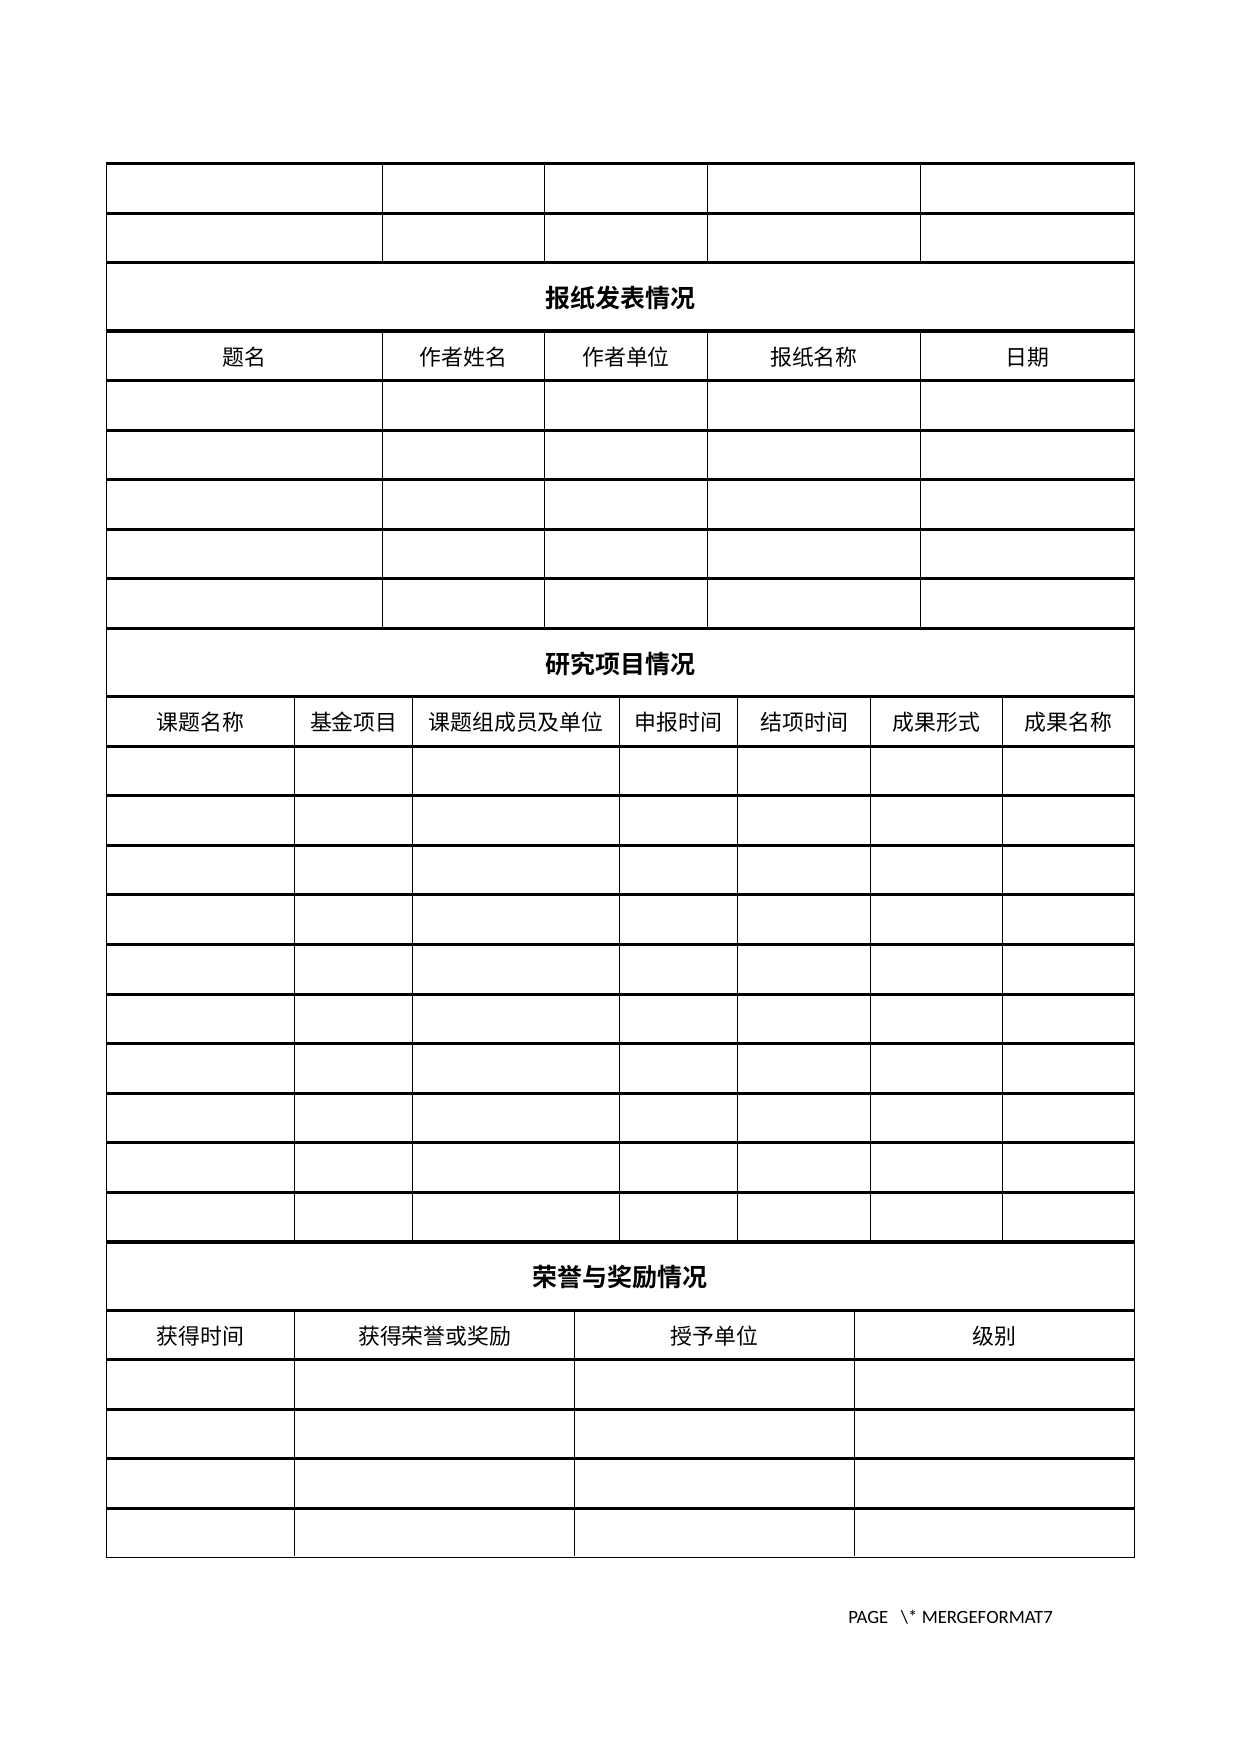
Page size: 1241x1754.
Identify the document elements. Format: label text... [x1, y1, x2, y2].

table_cell 结项时间 [738, 698, 870, 744]
table_cell [545, 382, 707, 428]
table_cell [738, 946, 870, 992]
table_cell 日期 [921, 333, 1134, 379]
table_cell [871, 946, 1002, 992]
table_cell [620, 1194, 737, 1240]
table_cell [295, 1095, 412, 1141]
table_cell [295, 748, 412, 794]
table_cell [413, 946, 619, 992]
table_cell [107, 165, 382, 212]
table_cell [107, 382, 382, 428]
table_cell [708, 481, 920, 528]
table_cell [107, 847, 294, 893]
table_cell 课题名称 [107, 698, 294, 744]
table_cell [295, 1411, 574, 1457]
table_cell [871, 1144, 1002, 1191]
table_cell [545, 165, 707, 212]
table_cell [738, 748, 870, 794]
table_cell [383, 432, 544, 478]
table_cell [1003, 1194, 1134, 1240]
table_cell [1003, 996, 1134, 1042]
table_cell [620, 797, 737, 844]
table_cell [107, 996, 294, 1042]
table_cell [738, 896, 870, 943]
table_cell [545, 432, 707, 478]
table_cell [871, 797, 1002, 844]
table_cell [295, 1045, 412, 1092]
table_cell [575, 1510, 854, 1556]
table_cell [575, 1460, 854, 1507]
table_cell [871, 1045, 1002, 1092]
table_cell [413, 1045, 619, 1092]
table_cell [107, 797, 294, 844]
table_cell [620, 896, 737, 943]
table_cell [738, 996, 870, 1042]
table_cell [295, 896, 412, 943]
table_cell [413, 797, 619, 844]
table_cell [413, 1194, 619, 1240]
table_cell [708, 580, 920, 627]
table_cell [295, 797, 412, 844]
table_cell [413, 1144, 619, 1191]
table_cell [383, 580, 544, 627]
table_cell 报纸发表情况 [107, 264, 1134, 329]
table_cell [383, 215, 544, 261]
table_cell [738, 797, 870, 844]
table_cell [545, 580, 707, 627]
table_cell [383, 531, 544, 577]
table_cell [620, 1144, 737, 1191]
table_cell [295, 1194, 412, 1240]
table_cell [295, 847, 412, 893]
table_cell 授予单位 [575, 1312, 854, 1358]
table_cell [107, 531, 382, 577]
table_cell [708, 382, 920, 428]
table_cell [921, 580, 1134, 627]
table_cell [871, 1194, 1002, 1240]
table_cell [921, 531, 1134, 577]
table_cell [1003, 847, 1134, 893]
table_cell 课题组成员及单位 [413, 698, 619, 744]
table_cell 级别 [855, 1312, 1134, 1358]
table_cell 获得荣誉或奖励 [295, 1312, 574, 1358]
table_cell [107, 896, 294, 943]
table_cell [1003, 1045, 1134, 1092]
table_cell [871, 847, 1002, 893]
table_cell [921, 382, 1134, 428]
table_cell [107, 580, 382, 627]
table_cell [413, 896, 619, 943]
table_cell [107, 1411, 294, 1457]
table_cell [738, 847, 870, 893]
table_cell [575, 1411, 854, 1457]
table_cell [295, 1460, 574, 1507]
table_cell [107, 1144, 294, 1191]
table_cell 获得时间 [107, 1312, 294, 1358]
table_cell [413, 996, 619, 1042]
table_cell [545, 481, 707, 528]
table_cell [871, 748, 1002, 794]
table_cell [855, 1460, 1134, 1507]
table_cell [107, 215, 382, 261]
table_cell [107, 1095, 294, 1141]
table_cell 作者姓名 [383, 333, 544, 379]
table_cell [545, 531, 707, 577]
table_cell [1003, 1095, 1134, 1141]
table_cell [107, 946, 294, 992]
table_cell [855, 1411, 1134, 1457]
table_cell [855, 1510, 1134, 1556]
table_cell [708, 432, 920, 478]
table_cell 成果形式 [871, 698, 1002, 744]
table_cell [871, 996, 1002, 1042]
table_cell [921, 165, 1134, 212]
table_cell 题名 [107, 333, 382, 379]
table_cell [295, 1510, 574, 1556]
table_cell 成果名称 [1003, 698, 1134, 744]
table_cell [295, 946, 412, 992]
table_cell 研究项目情况 [107, 630, 1134, 695]
table_cell [383, 481, 544, 528]
table_cell [738, 1045, 870, 1092]
table_cell [383, 382, 544, 428]
table_cell [855, 1361, 1134, 1408]
table_cell [107, 1361, 294, 1408]
table_cell [738, 1095, 870, 1141]
table_cell [295, 1144, 412, 1191]
table_cell [295, 996, 412, 1042]
table_cell [107, 1510, 294, 1556]
table_cell [738, 1194, 870, 1240]
table_cell [295, 1361, 574, 1408]
table_cell [620, 996, 737, 1042]
table_cell [708, 215, 920, 261]
table_cell [575, 1361, 854, 1408]
table_cell [921, 215, 1134, 261]
table_cell [1003, 946, 1134, 992]
table_cell [620, 1045, 737, 1092]
table_cell 报纸名称 [708, 333, 920, 379]
table_cell [620, 748, 737, 794]
table_cell [738, 1144, 870, 1191]
table_cell [107, 1045, 294, 1092]
table_cell [1003, 896, 1134, 943]
table_cell 申报时间 [620, 698, 737, 744]
table_cell [107, 481, 382, 528]
table_cell [620, 946, 737, 992]
table_cell [1003, 1144, 1134, 1191]
table_cell [620, 847, 737, 893]
table_cell [1003, 797, 1134, 844]
table_cell [413, 847, 619, 893]
table_cell [413, 1095, 619, 1141]
table_cell [107, 1460, 294, 1507]
table_cell [1003, 748, 1134, 794]
table_cell [921, 432, 1134, 478]
table_cell [871, 1095, 1002, 1141]
table_cell [413, 748, 619, 794]
table_cell [383, 165, 544, 212]
table_cell [620, 1095, 737, 1141]
table_cell [921, 481, 1134, 528]
table_cell [107, 1194, 294, 1240]
table_cell 作者单位 [545, 333, 707, 379]
table_cell 基金项目 [295, 698, 412, 744]
table_cell [871, 896, 1002, 943]
table_cell [107, 432, 382, 478]
table_cell [107, 748, 294, 794]
table_cell [708, 531, 920, 577]
table_cell [708, 165, 920, 212]
table_cell [545, 215, 707, 261]
table_cell 荣誉与奖励情况 [107, 1244, 1134, 1308]
